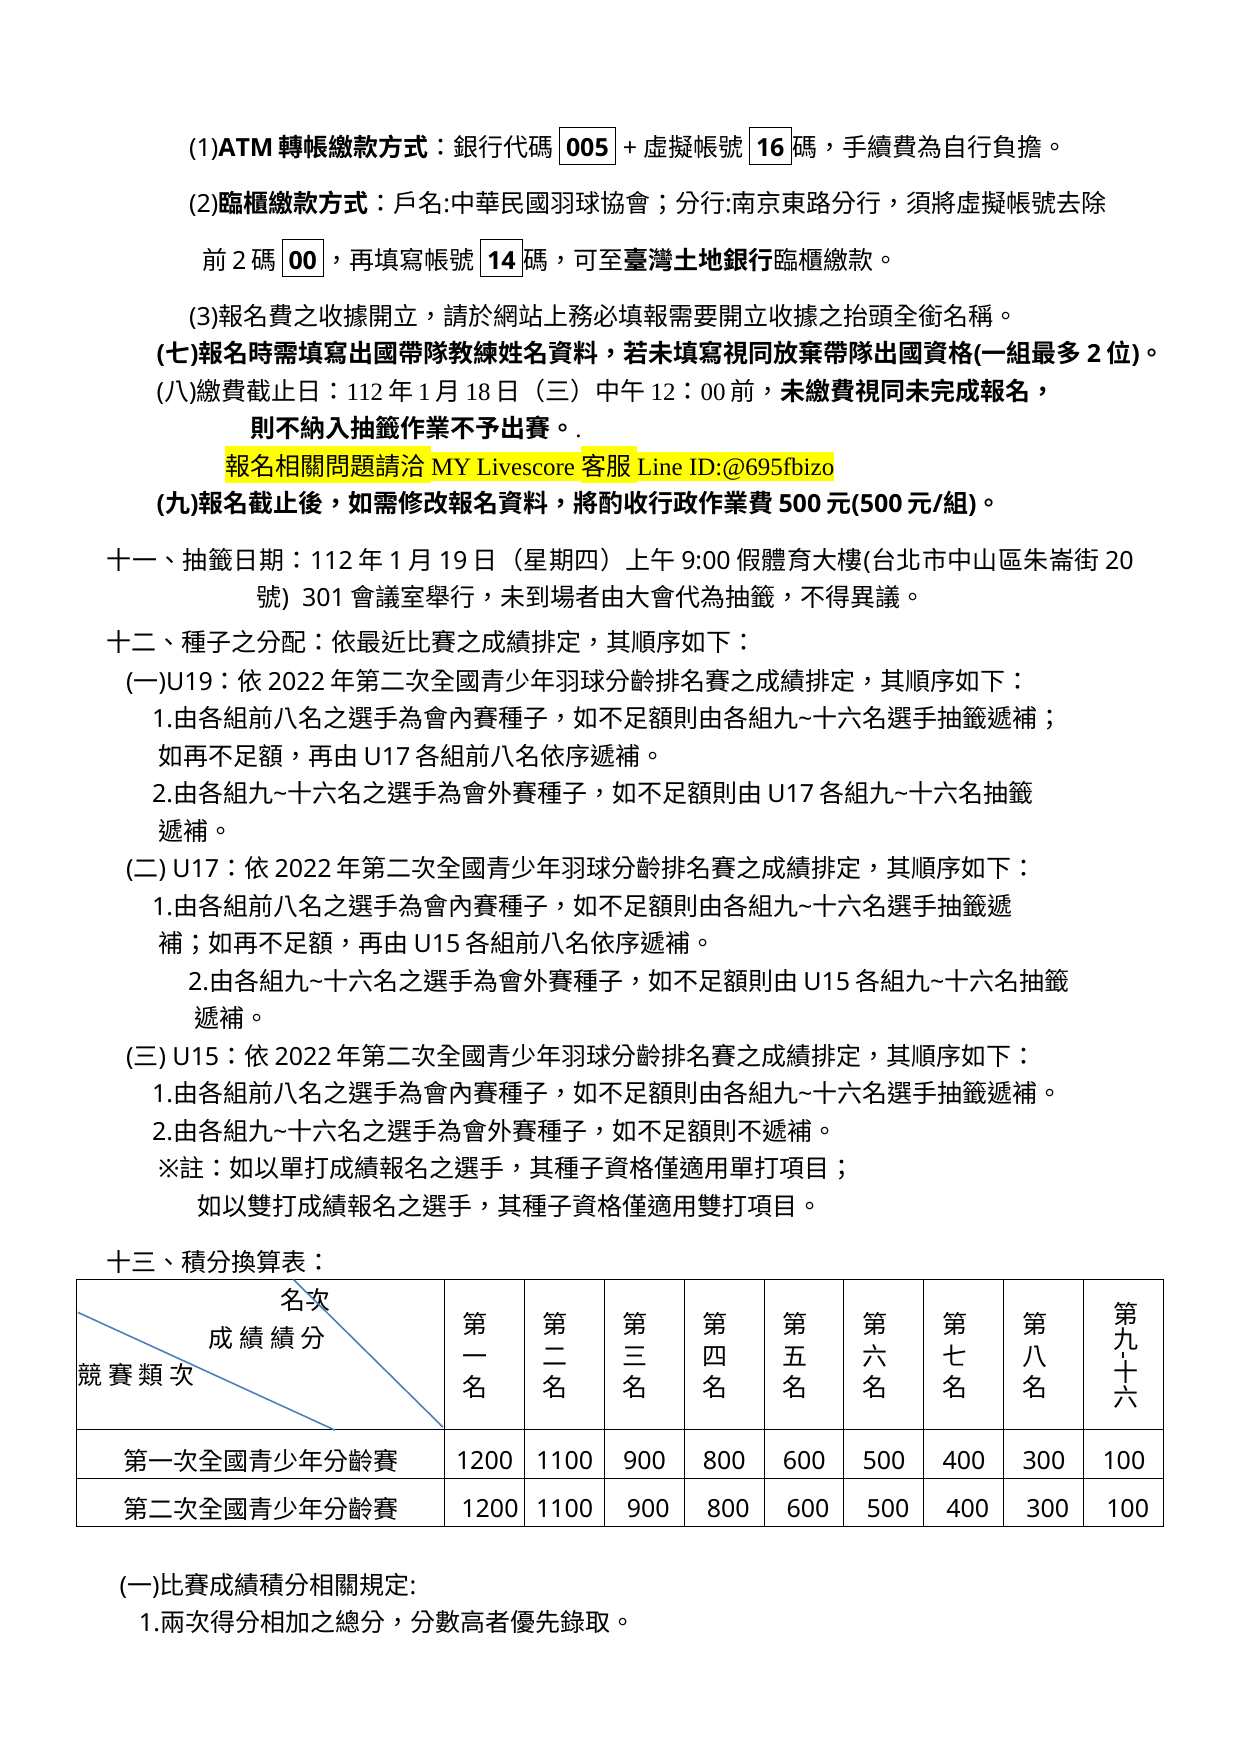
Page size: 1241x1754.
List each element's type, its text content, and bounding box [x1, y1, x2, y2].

table_header 第 四 名 [685, 1280, 764, 1429]
text 1.由各組前八名之選手為會內賽種子，如不足額則由各組九~十六名選手抽籤遞補。 [106, 1073, 1134, 1110]
table_cell 900 [605, 1430, 684, 1478]
table_cell 600 [765, 1430, 843, 1478]
text (1)ATM轉帳繳款方式：銀行代碼 005 + 虛擬帳號 16 碼，手續費為自行負擔。 [106, 108, 1240, 183]
text 遞補。 [106, 998, 1134, 1035]
table_cell 400 [924, 1479, 1003, 1526]
table_cell 100 [1084, 1430, 1163, 1478]
text (八)繳費截止日：112年1月18日（三）中午12：00前，未繳費視同未完成報名， [106, 371, 1240, 408]
text 遞補。 (二) U17：依2022年第二次全國青少年羽球分齡排名賽之成績排定，其順序如下： [106, 810, 1134, 885]
text 則不納入抽籤作業不予出賽。. 報名相關問題請洽 MY Livescore 客服 Line ID:@695fbizo [106, 408, 1240, 483]
table_header 第 八 名 [1004, 1280, 1083, 1429]
table_header 第 二 名 [525, 1280, 604, 1429]
table_cell 1100 [525, 1479, 604, 1526]
text (三) U15：依2022年第二次全國青少年羽球分齡排名賽之成績排定，其順序如下： [106, 1035, 1134, 1073]
text (2)臨櫃繳款方式：戶名:中華民國羽球協會；分行:南京東路分行，須將虛擬帳號去除 [106, 183, 1240, 221]
text 如再不足額，再由U17各組前八名依序遞補。 [106, 735, 1134, 773]
table_header 第 一 名 [445, 1280, 524, 1429]
text (七)報名時需填寫出國帶隊教練姓名資料，若未填寫視同放棄帶隊出國資格(一組最多2位)。 [106, 333, 1240, 371]
table_cell 500 [844, 1430, 923, 1478]
table_cell 1200 [445, 1430, 524, 1478]
text 2.由各組九~十六名之選手為會外賽種子，如不足額則由U15各組九~十六名抽籤 [106, 960, 1134, 998]
text 如以雙打成績報名之選手，其種子資格僅適用雙打項目。 [106, 1185, 1134, 1223]
table_cell 300 [1004, 1479, 1083, 1526]
table_cell 第一次全國青少年分齡賽 [77, 1430, 444, 1478]
text 1.由各組前八名之選手為會內賽種子，如不足額則由各組九~十六名選手抽籤遞補； [106, 698, 1134, 735]
table_cell 1200 [445, 1479, 524, 1526]
table_cell 900 [605, 1479, 684, 1526]
table_cell 第二次全國青少年分齡賽 [77, 1479, 444, 1526]
table_cell 300 [1004, 1430, 1083, 1478]
table_header 第 六 名 [844, 1280, 923, 1429]
text 前2碼 00 ，再填寫帳號 14 碼，可至臺灣土地銀行臨櫃繳款。 [106, 221, 1240, 296]
text (3)報名費之收據開立，請於網站上務必填報需要開立收據之抬頭全銜名稱。 [106, 296, 1240, 333]
text 十二、種子之分配：依最近比賽之成績排定，其順序如下： [106, 614, 1134, 660]
table_cell 800 [685, 1430, 764, 1478]
table_header 第九-十六 [1084, 1280, 1163, 1429]
text 1.由各組前八名之選手為會內賽種子，如不足額則由各組九~十六名選手抽籤遞 [106, 885, 1134, 923]
text 2.由各組九~十六名之選手為會外賽種子，如不足額則不遞補。 ※註：如以單打成績報名之選手，其種子資格僅適用單打項目； [106, 1110, 1134, 1185]
table_header 第 五 名 [765, 1280, 843, 1429]
table_header 第 七 名 [924, 1280, 1003, 1429]
text (九)報名截止後，如需修改報名資料，將酌收行政作業費500元(500元/組)。 [106, 483, 1240, 521]
text 十一、抽籤日期：112年1月19日（星期四）上午9:00假體育大樓(台北市中山區朱崙街20號) 301會議室舉行，未到場者由大會代為抽籤，不得異議。 [106, 539, 1134, 614]
table_cell 600 [765, 1479, 843, 1526]
table_header 第 三 名 [605, 1280, 684, 1429]
table_cell 100 [1084, 1479, 1163, 1526]
table_cell 500 [844, 1479, 923, 1526]
table_cell 1100 [525, 1430, 604, 1478]
text (一)比賽成績積分相關規定: 1.兩次得分相加之總分，分數高者優先錄取。 [106, 1564, 1134, 1639]
text 十三、積分換算表： [106, 1242, 1134, 1279]
table_header 名次 成 績 績 分 競 賽 類 次 [77, 1280, 444, 1429]
text 補；如再不足額，再由U15各組前八名依序遞補。 [106, 923, 1134, 960]
table_cell 800 [685, 1479, 764, 1526]
text 2.由各組九~十六名之選手為會外賽種子，如不足額則由U17各組九~十六名抽籤 [106, 773, 1134, 810]
text (一)U19：依2022年第二次全國青少年羽球分齡排名賽之成績排定，其順序如下： [106, 660, 1134, 698]
table_cell 400 [924, 1430, 1003, 1478]
